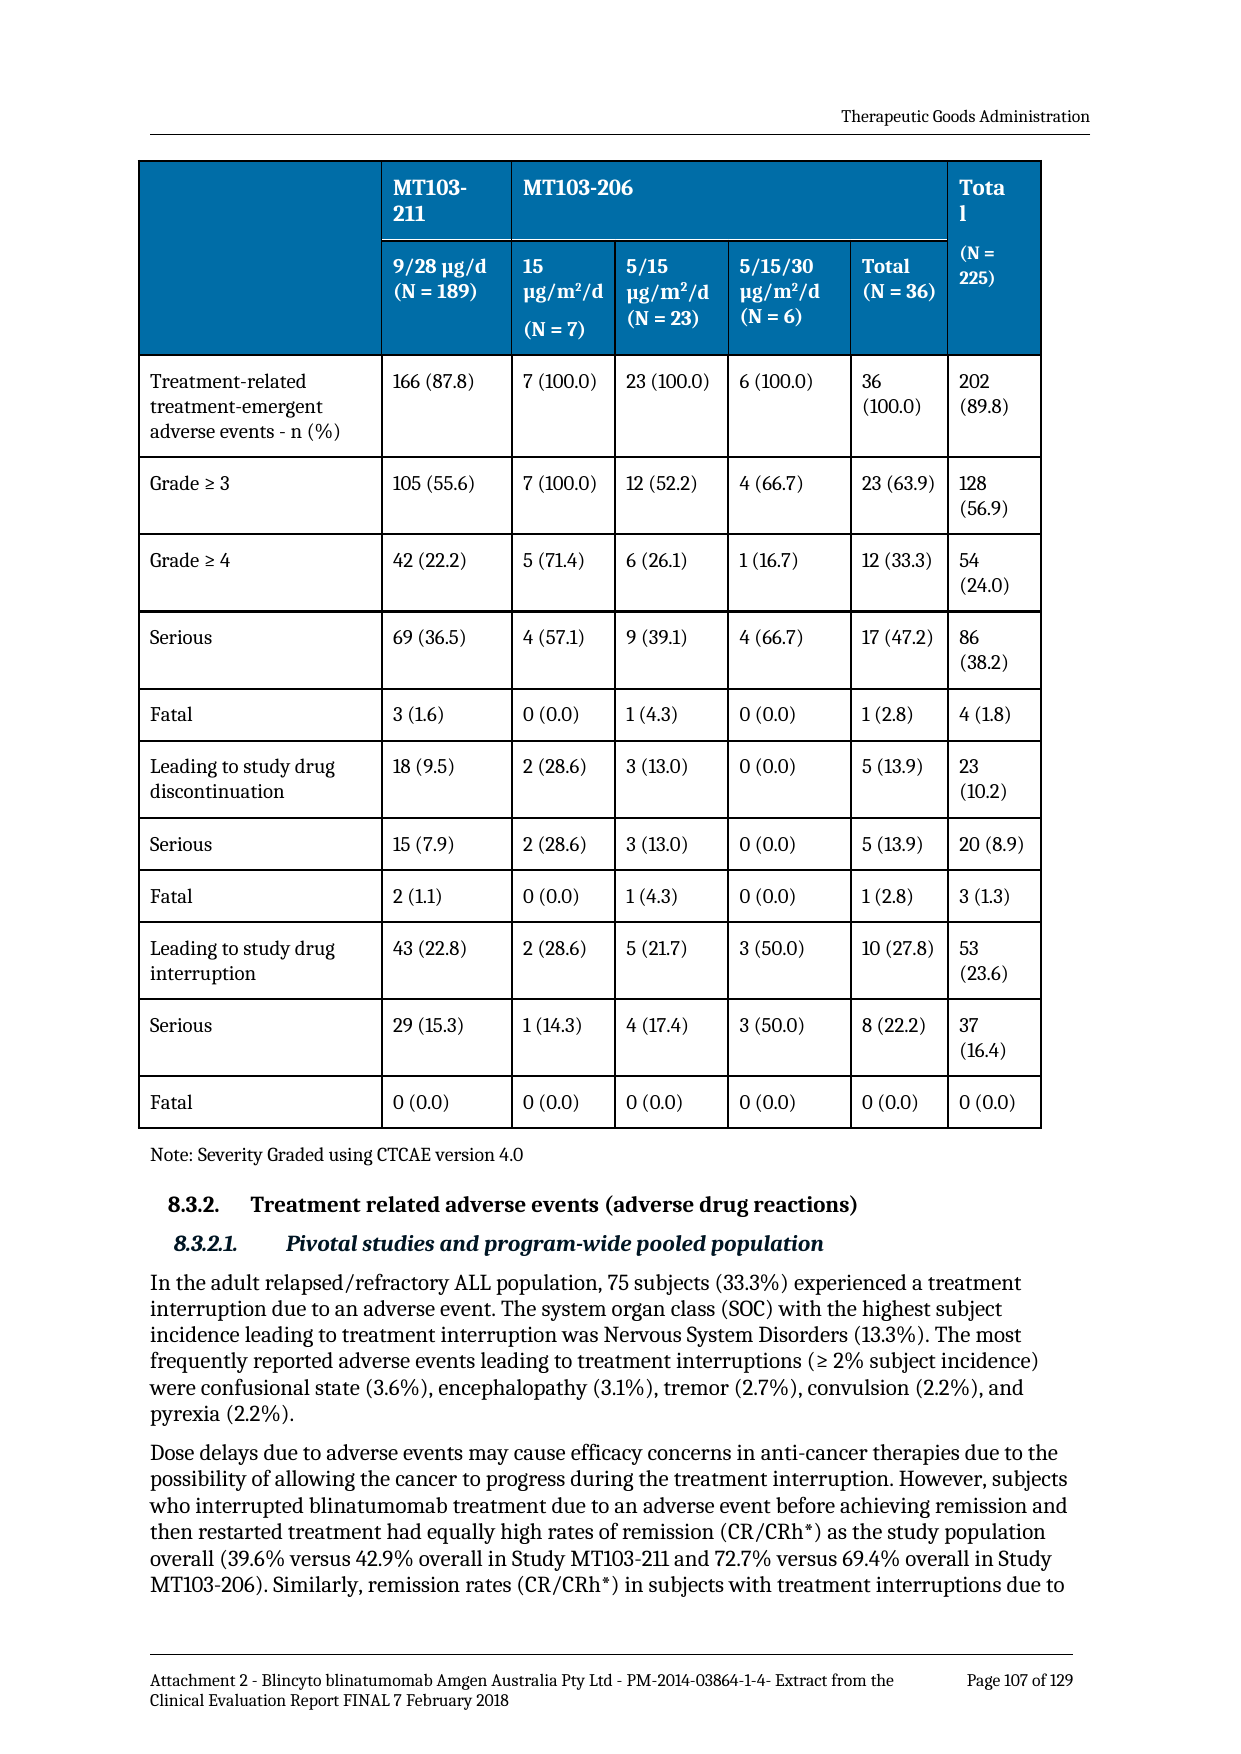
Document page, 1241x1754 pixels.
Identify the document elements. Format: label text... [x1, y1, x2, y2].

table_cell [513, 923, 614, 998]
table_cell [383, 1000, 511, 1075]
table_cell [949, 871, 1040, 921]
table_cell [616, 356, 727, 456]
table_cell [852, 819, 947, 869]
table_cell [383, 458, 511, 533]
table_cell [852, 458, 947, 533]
text Note: Severity Graded using CTCAE version 4.0 [150, 1142, 1090, 1167]
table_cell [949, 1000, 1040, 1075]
subtitle Pivotal studies and program-wide pooled population [174, 1230, 1090, 1257]
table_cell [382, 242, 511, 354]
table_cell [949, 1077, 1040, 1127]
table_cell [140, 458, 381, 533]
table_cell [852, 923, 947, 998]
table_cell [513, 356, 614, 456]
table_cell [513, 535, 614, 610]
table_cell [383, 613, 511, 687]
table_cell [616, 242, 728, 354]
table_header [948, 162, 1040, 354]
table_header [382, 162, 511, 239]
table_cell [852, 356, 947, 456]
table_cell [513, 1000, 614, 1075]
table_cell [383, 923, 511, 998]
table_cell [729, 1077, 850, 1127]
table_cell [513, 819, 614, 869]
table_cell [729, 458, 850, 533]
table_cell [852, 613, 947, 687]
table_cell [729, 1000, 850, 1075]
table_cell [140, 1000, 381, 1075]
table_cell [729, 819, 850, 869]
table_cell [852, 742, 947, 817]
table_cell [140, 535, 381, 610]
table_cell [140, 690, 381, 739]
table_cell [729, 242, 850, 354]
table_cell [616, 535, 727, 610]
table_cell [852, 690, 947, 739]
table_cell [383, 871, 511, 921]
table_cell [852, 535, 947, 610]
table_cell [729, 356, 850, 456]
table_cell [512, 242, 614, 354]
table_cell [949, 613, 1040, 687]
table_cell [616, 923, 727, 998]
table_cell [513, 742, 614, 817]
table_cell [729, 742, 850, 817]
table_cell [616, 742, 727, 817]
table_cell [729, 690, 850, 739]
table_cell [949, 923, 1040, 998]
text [150, 1440, 1090, 1598]
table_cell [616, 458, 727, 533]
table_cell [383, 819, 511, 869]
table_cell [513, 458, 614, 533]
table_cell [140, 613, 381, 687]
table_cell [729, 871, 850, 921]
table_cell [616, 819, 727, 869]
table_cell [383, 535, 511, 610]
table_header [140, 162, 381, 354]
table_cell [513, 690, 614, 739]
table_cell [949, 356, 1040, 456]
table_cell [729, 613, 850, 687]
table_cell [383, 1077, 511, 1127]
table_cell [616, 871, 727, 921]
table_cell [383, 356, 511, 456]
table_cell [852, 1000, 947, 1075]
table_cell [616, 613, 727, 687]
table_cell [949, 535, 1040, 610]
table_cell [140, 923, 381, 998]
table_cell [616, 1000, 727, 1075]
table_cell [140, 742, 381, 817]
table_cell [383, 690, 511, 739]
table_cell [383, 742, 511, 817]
text In the adult relapsed/refractory ALL population, 75 subjects (33.3%) experienced a treatment interruption due to an adverse event. The system organ class (SOC) with the highest subject incidence leading to treatment interruption was Nervous System Disorders (13.3%). The most frequently reported adverse events leading to treatment interruptions (≥ 2% subject incidence) were confusional state (3.6%), encephalopathy (3.1%), tremor (2.7%), convulsion (2.2%), and pyrexia (2.2%). [150, 1269, 1090, 1427]
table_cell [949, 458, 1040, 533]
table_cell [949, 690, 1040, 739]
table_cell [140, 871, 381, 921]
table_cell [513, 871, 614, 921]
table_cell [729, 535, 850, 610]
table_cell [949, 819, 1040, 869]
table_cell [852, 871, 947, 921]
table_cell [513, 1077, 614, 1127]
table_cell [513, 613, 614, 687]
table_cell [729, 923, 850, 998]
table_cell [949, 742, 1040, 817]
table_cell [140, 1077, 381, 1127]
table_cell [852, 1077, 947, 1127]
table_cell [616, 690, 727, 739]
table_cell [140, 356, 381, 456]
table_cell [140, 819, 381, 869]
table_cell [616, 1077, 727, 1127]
subtitle Treatment related adverse events (adverse drug reactions) [168, 1192, 1090, 1218]
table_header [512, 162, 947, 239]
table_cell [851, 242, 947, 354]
